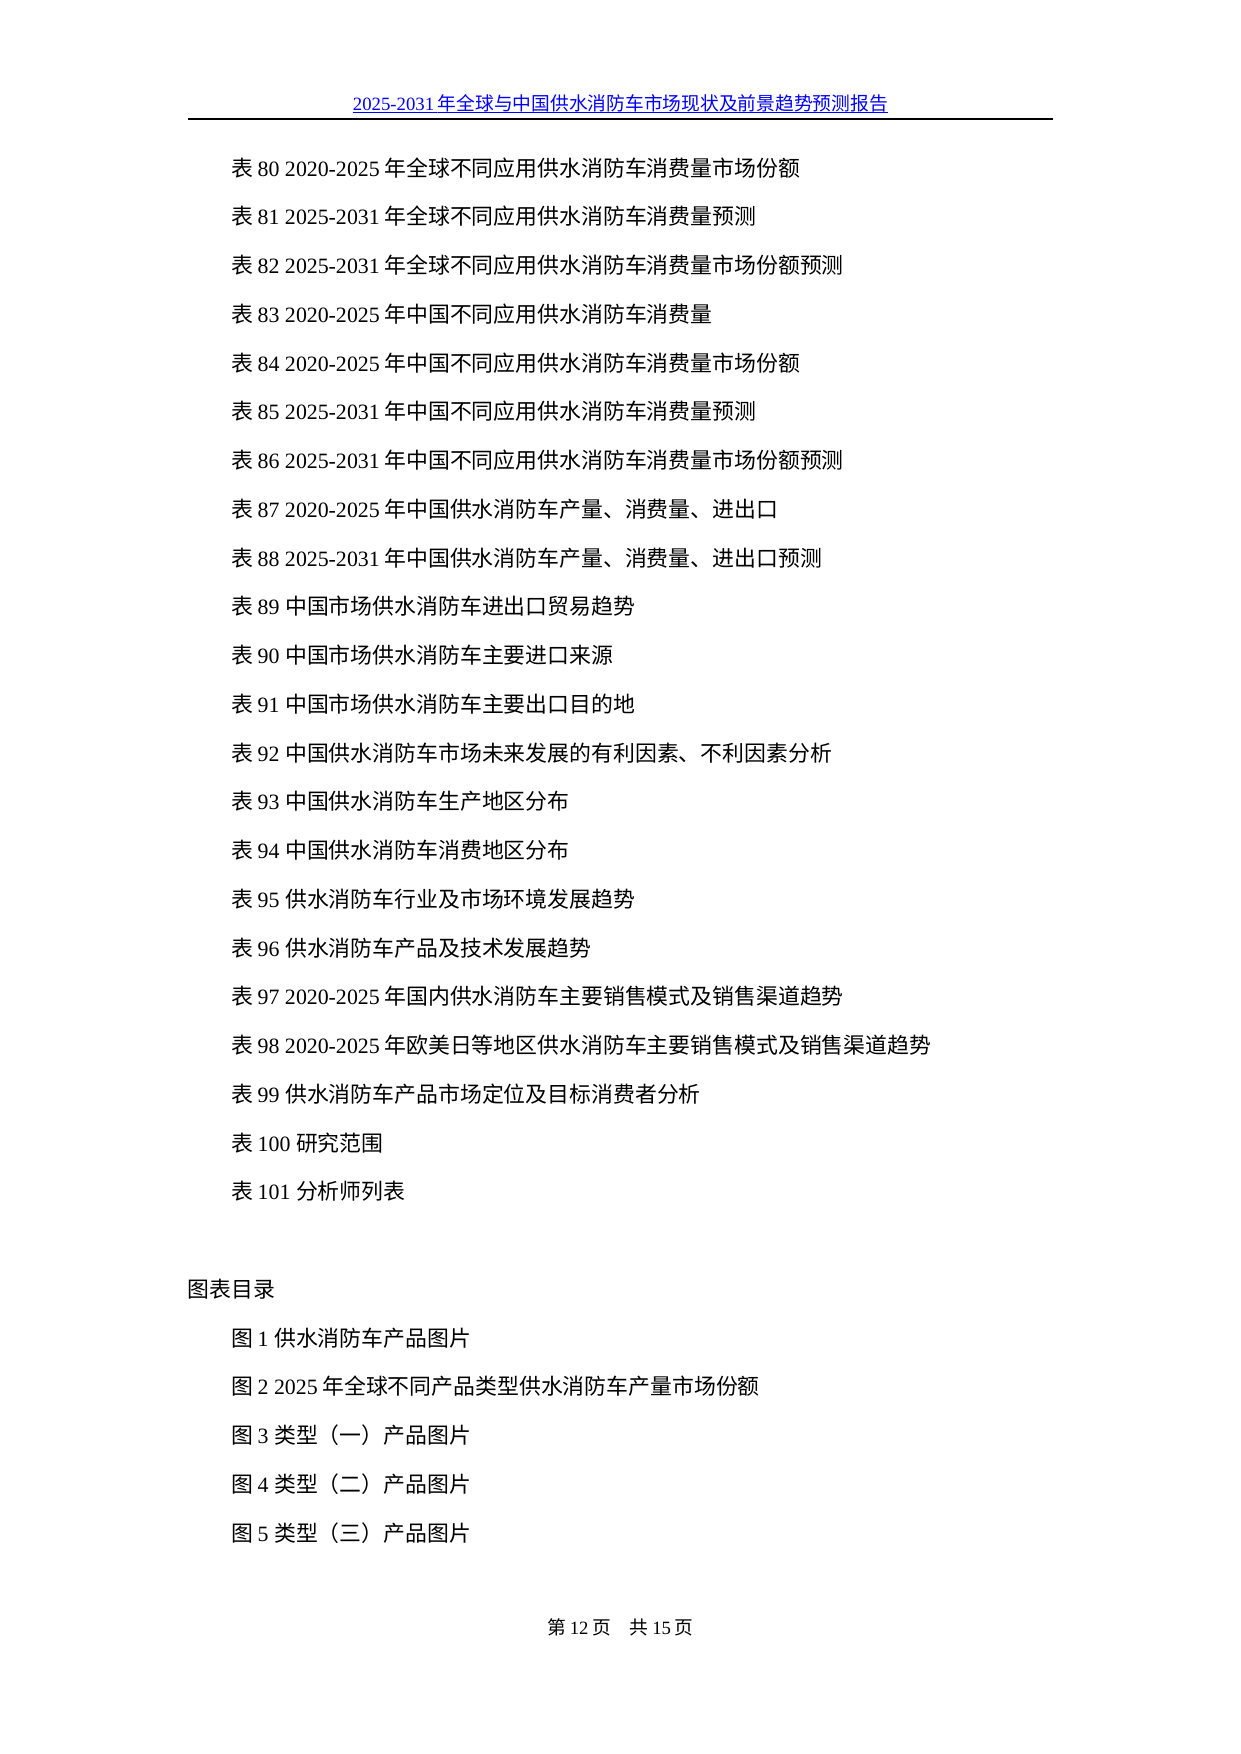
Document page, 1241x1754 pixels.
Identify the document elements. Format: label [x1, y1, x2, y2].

text [187, 150, 1053, 1548]
